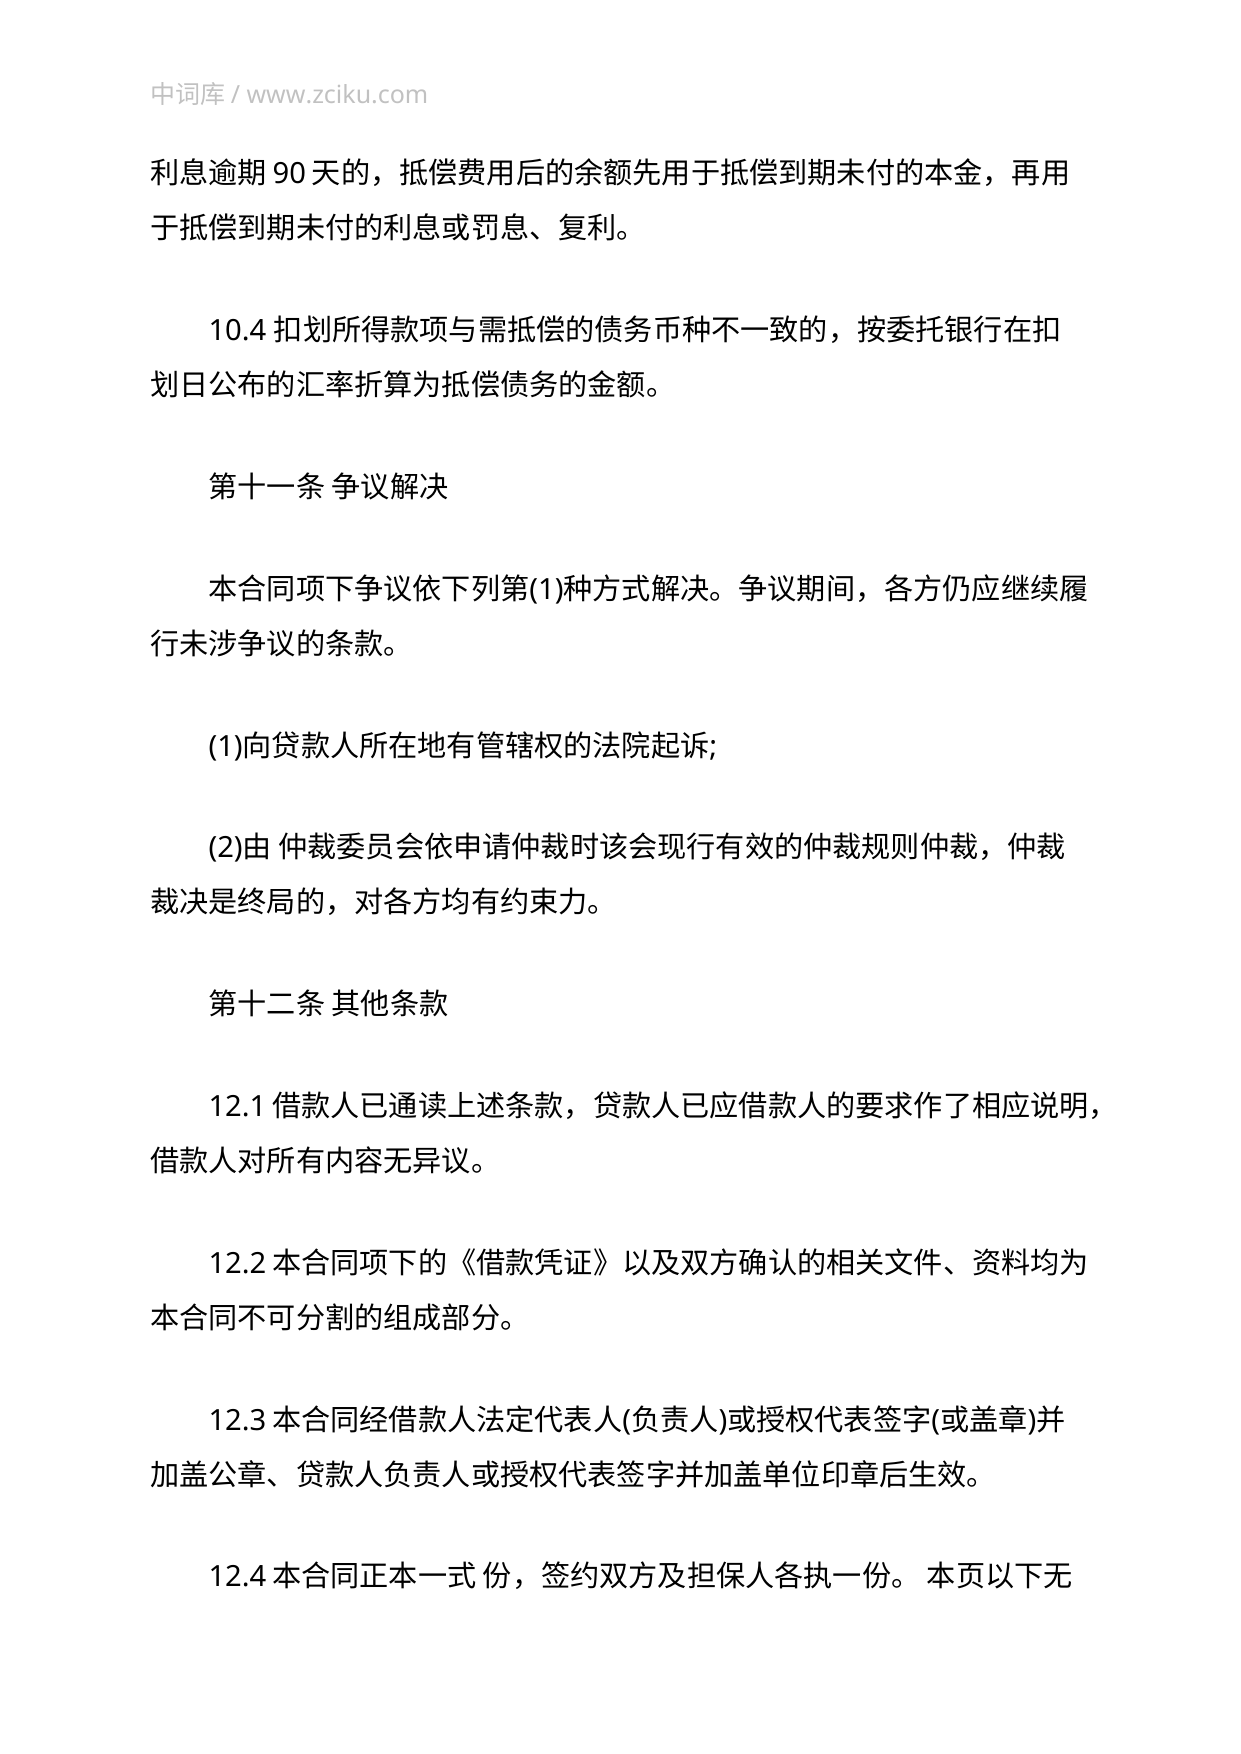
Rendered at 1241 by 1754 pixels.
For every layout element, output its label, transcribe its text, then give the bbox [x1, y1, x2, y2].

text 10.4 扣划所得款项与需抵偿的债务币种不一致的，按委托银行在扣划日公布的汇率折算为抵偿债务的金额。 [150, 307, 1090, 404]
text (2)由 仲裁委员会依申请仲裁时该会现行有效的仲裁规则仲裁，仲裁裁决是终局的，对各方均有约束力。 [150, 824, 1090, 921]
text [150, 150, 1090, 247]
text 本合同项下争议依下列第(1)种方式解决。争议期间，各方仍应继续履行未涉争议的条款。 [150, 565, 1090, 663]
text 12.2本合同项下的《借款凭证》以及双方确认的相关文件、资料均为本合同不可分割的组成部分。 [150, 1239, 1090, 1337]
text (1)向贷款人所在地有管辖权的法院起诉; [150, 722, 1090, 764]
text 第十二条 其他条款 [150, 981, 1090, 1023]
text 第十一条 争议解决 [150, 463, 1090, 506]
text 12.3本合同经借款人法定代表人(负责人)或授权代表签字(或盖章)并加盖公章、贷款人负责人或授权代表签字并加盖单位印章后生效。 [150, 1396, 1090, 1493]
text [150, 1553, 1090, 1595]
text 12.1借款人已通读上述条款，贷款人已应借款人的要求作了相应说明，借款人对所有内容无异议。 [150, 1083, 1090, 1180]
